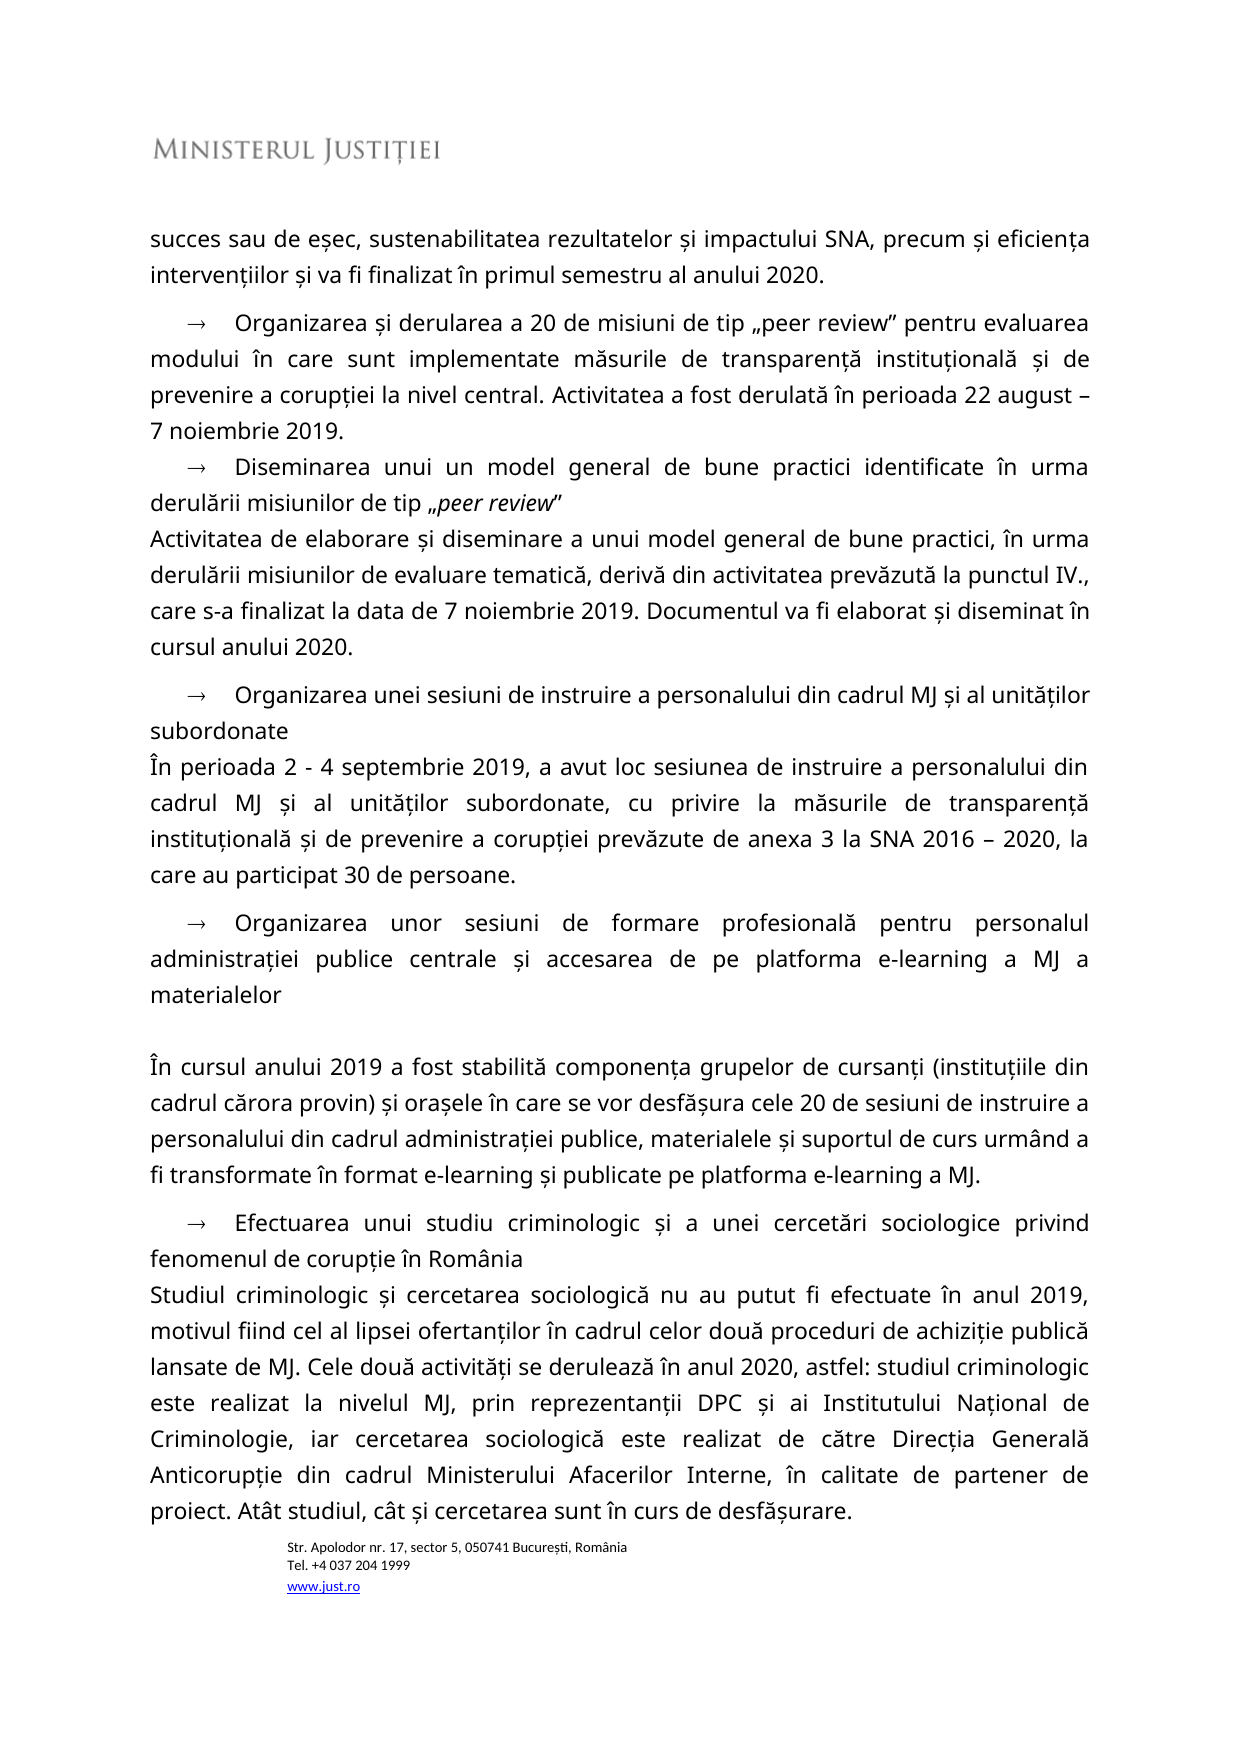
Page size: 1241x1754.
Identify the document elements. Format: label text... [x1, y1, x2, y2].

list Organizarea și derularea a 20 de misiuni de tip „peer review” pentru evaluarea modului în care sunt implementate măsurile de transparență instituțională și de prevenire a corupției la nivel central. Activitatea a fost derulată în perioada 22 august – 7 noiembrie 2019. [150, 307, 1090, 446]
list Organizarea unei sesiuni de instruire a personalului din cadrul MJ și al unităților subordonate [150, 679, 1090, 746]
text În perioada 2 - 4 septembrie 2019, a avut loc sesiunea de instruire a personalului din cadrul MJ și al unităților subordonate, cu privire la măsurile de transparență instituțională şi de prevenire a corupției prevăzute de anexa 3 la SNA 2016 – 2020, la care au participat 30 de persoane. [150, 751, 1090, 890]
text În cursul anului 2019 a fost stabilită componența grupelor de cursanți (instituțiile din cadrul cărora provin) și orașele în care se vor desfășura cele 20 de sesiuni de instruire a personalului din cadrul administrației publice, materialele și suportul de curs urmând a fi transformate în format e-learning și publicate pe platforma e-learning a MJ. [150, 1051, 1090, 1190]
list Efectuarea unui studiu criminologic și a unei cercetări sociologice privind fenomenul de corupție în România [150, 1207, 1090, 1274]
picture [150, 75, 440, 223]
list Diseminarea unui un model general de bune practici identificate în urma derulării misiunilor de tip „peer review” [150, 451, 1090, 518]
list Organizarea unor sesiuni de formare profesională pentru personalul administrației publice centrale și accesarea de pe platforma e-learning a MJ a materialelor [150, 907, 1090, 1011]
text Activitatea de elaborare și diseminare a unui model general de bune practici, în urma derulării misiunilor de evaluare tematică, derivă din activitatea prevăzută la punctul IV., care s-a finalizat la data de 7 noiembrie 2019. Documentul va fi elaborat și diseminat în cursul anului 2020. [150, 523, 1090, 662]
text Studiul criminologic și cercetarea sociologică nu au putut fi efectuate în anul 2019, motivul fiind cel al lipsei ofertanților în cadrul celor două proceduri de achiziție publică lansate de MJ. Cele două activități se derulează în anul 2020, astfel: studiul criminologic este realizat la nivelul MJ, prin reprezentanții DPC și ai Institutului Național de Criminologie, iar cercetarea sociologică este realizat de către Direcția Generală Anticorupție din cadrul Ministerului Afacerilor Interne, în calitate de partener de proiect. Atât studiul, cât și cercetarea sunt în curs de desfășurare. [150, 1279, 1090, 1526]
